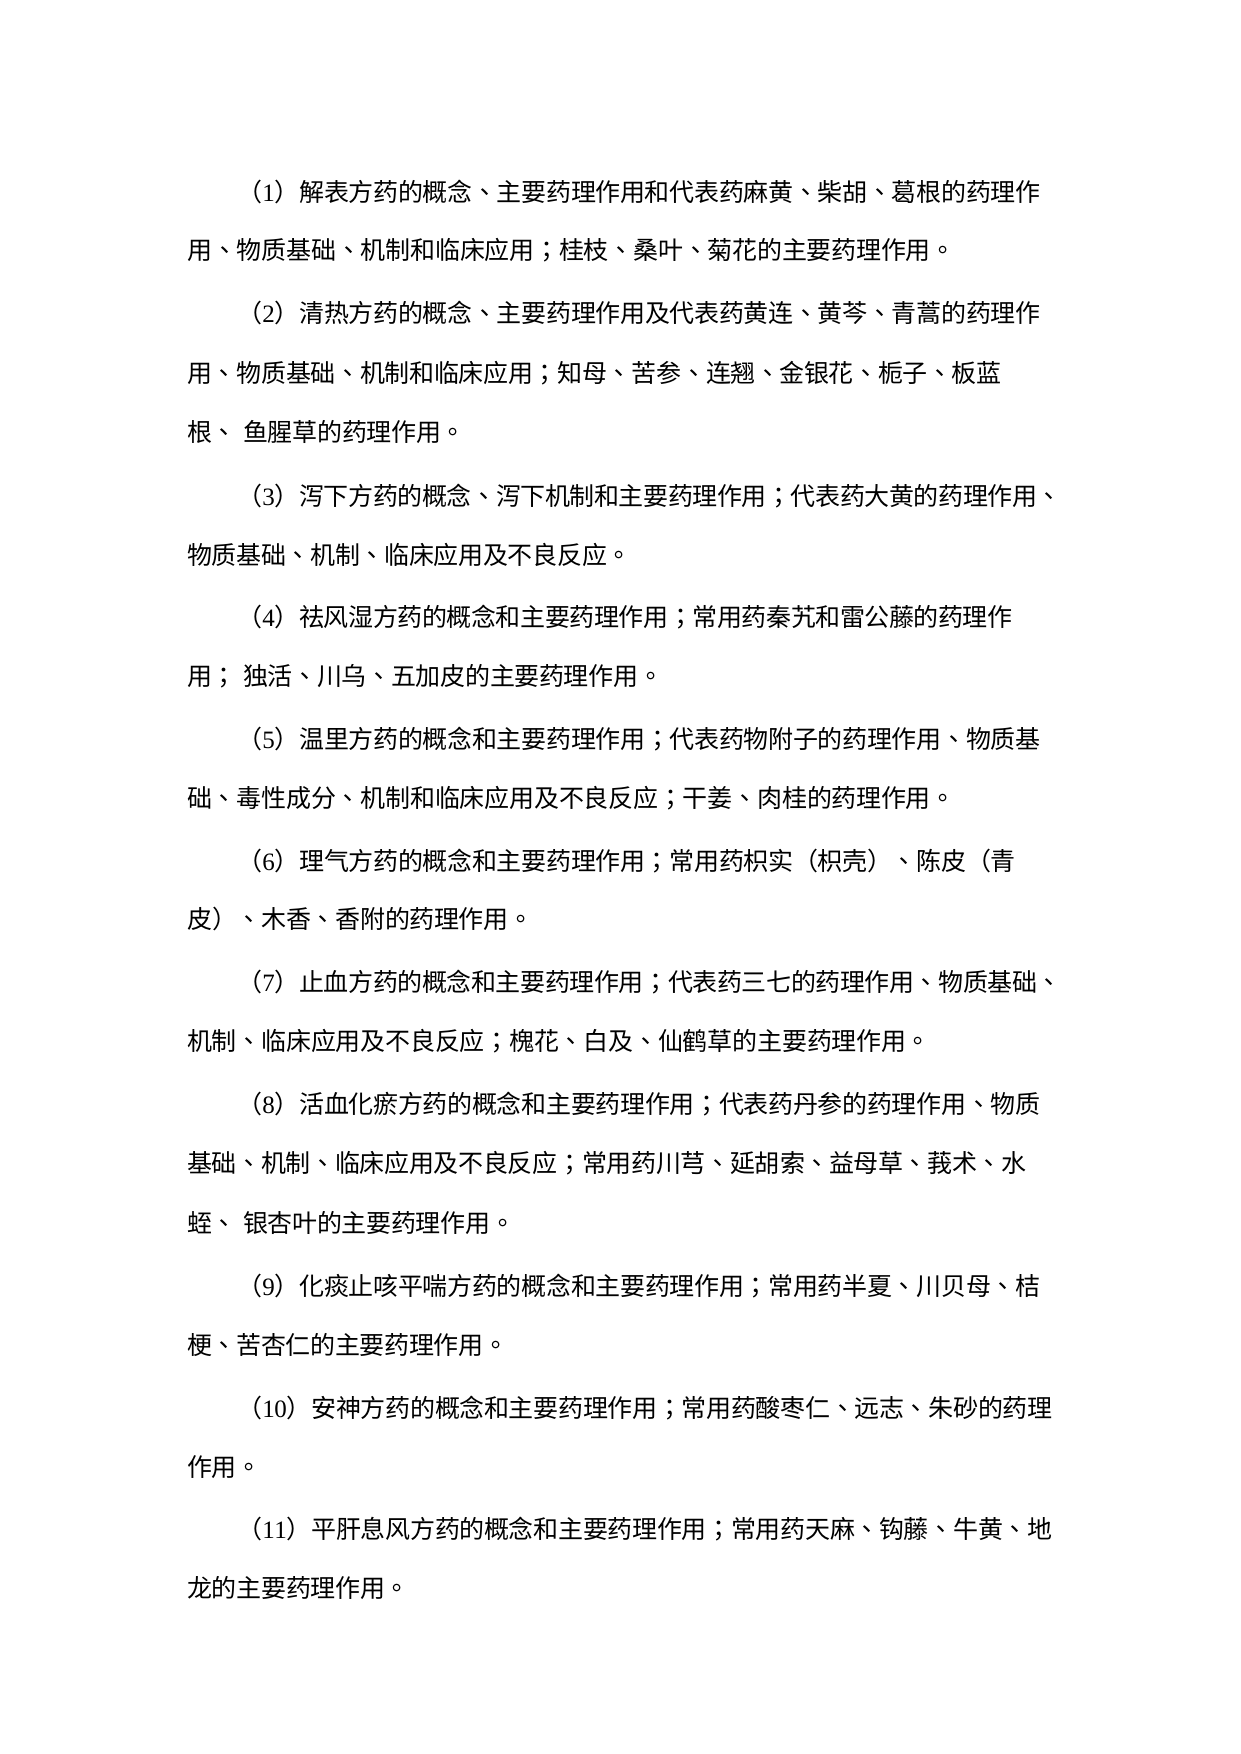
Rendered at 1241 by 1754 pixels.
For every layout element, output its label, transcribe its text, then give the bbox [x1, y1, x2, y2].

text （7）止血方药的概念和主要药理作用；代表药三七的药理作用、物质基础、 机制、临床应用及不良反应；槐花、白及、仙鹤草的主要药理作用。 [187, 964, 1062, 1058]
text （3）泻下方药的概念、泻下机制和主要药理作用；代表药大黄的药理作用、 物质基础、机制、临床应用及不良反应。 [187, 479, 1062, 572]
text （9）化痰止咳平喘方药的概念和主要药理作用；常用药半夏、川贝母、桔 梗、苦杏仁的主要药理作用。 [187, 1269, 1041, 1362]
text （4）祛风湿方药的概念和主要药理作用；常用药秦艽和雷公藤的药理作用； 独活、川乌、五加皮的主要药理作用。 [187, 600, 1059, 693]
text （2）清热方药的概念、主要药理作用及代表药黄连、黄芩、青蒿的药理作 用、物质基础、机制和临床应用；知母、苦参、连翘、金银花、栀子、板蓝根、 鱼腥草的药理作用。 [187, 296, 1050, 449]
text （1）解表方药的概念、主要药理作用和代表药麻黄、柴胡、葛根的药理作 用、物质基础、机制和临床应用；桂枝、桑叶、菊花的主要药理作用。 [187, 174, 1041, 267]
text （8）活血化瘀方药的概念和主要药理作用；代表药丹参的药理作用、物质 基础、机制、临床应用及不良反应；常用药川芎、延胡索、益母草、莪术、水蛭、 银杏叶的主要药理作用。 [187, 1086, 1074, 1240]
text （10）安神方药的概念和主要药理作用；常用药酸枣仁、远志、朱砂的药理 作用。 [187, 1390, 1053, 1483]
text （11）平肝息风方药的概念和主要药理作用；常用药天麻、钩藤、牛黄、地 龙的主要药理作用。 [187, 1511, 1053, 1605]
text （6）理气方药的概念和主要药理作用；常用药枳实（枳壳）、陈皮（青 皮）、木香、香附的药理作用。 [187, 843, 1016, 936]
text （5）温里方药的概念和主要药理作用；代表药物附子的药理作用、物质基 础、毒性成分、机制和临床应用及不良反应；干姜、肉桂的药理作用。 [187, 721, 1041, 814]
